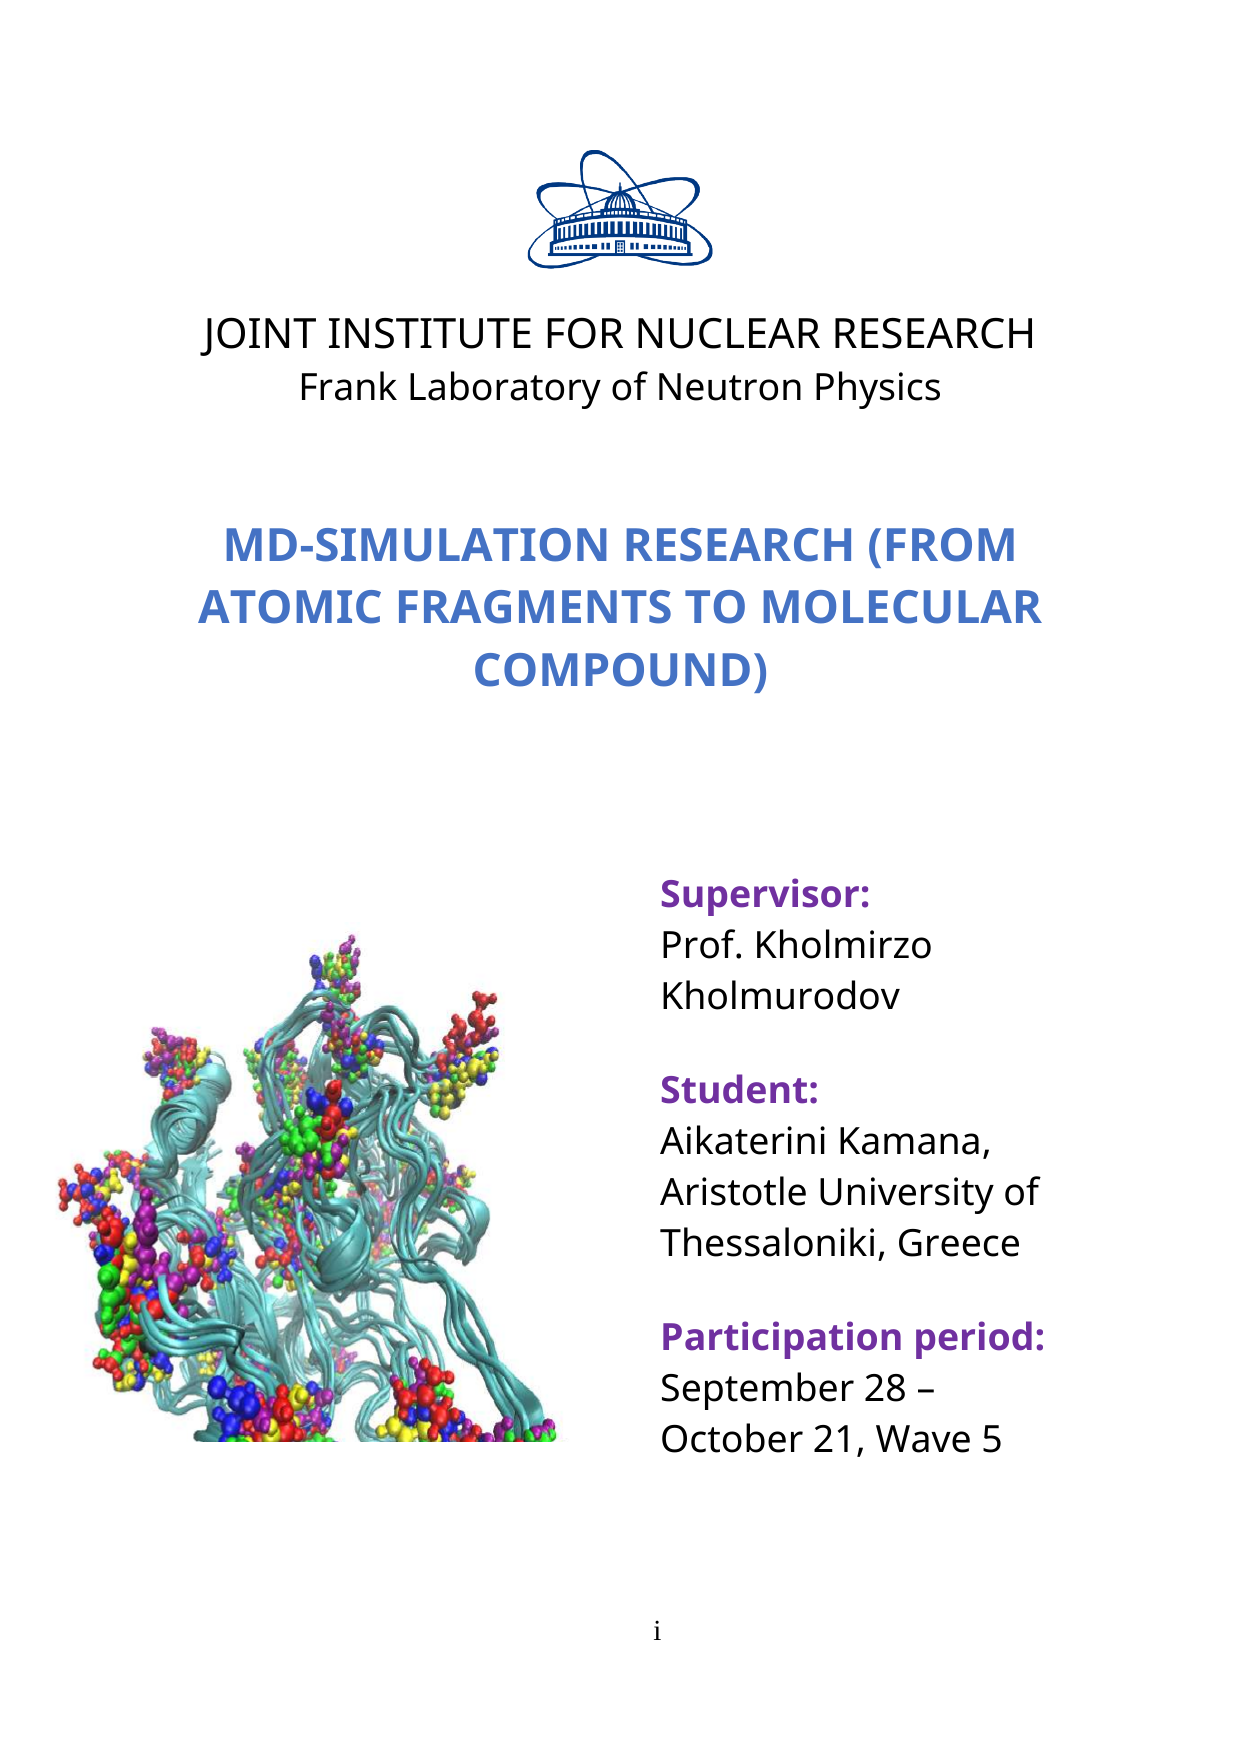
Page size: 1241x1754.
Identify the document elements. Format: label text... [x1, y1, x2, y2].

text Prof. Kholmirzo Kholmurodov [660, 918, 1053, 1020]
text Aikaterini Kamana, [660, 1114, 1053, 1165]
text MD-SIMULATION RESEARCH (FROM ATOMIC FRAGMENTS TO MOLECULAR COMPOUND) [187, 512, 1053, 699]
text Frank Laboratory of Neutron Physics [187, 361, 1053, 412]
picture [527, 150, 713, 269]
text Supervisor: [660, 867, 1053, 918]
text Aristotle University of Thessaloniki, Greece [660, 1165, 1053, 1267]
text September 28 – October 21, Wave 5 [660, 1362, 1053, 1464]
picture [51, 915, 570, 1456]
text JOINT INSTITUTE FOR NUCLEAR RESEARCH [187, 304, 1053, 361]
text Student: [660, 1063, 1053, 1114]
text Participation period: [660, 1311, 1053, 1362]
